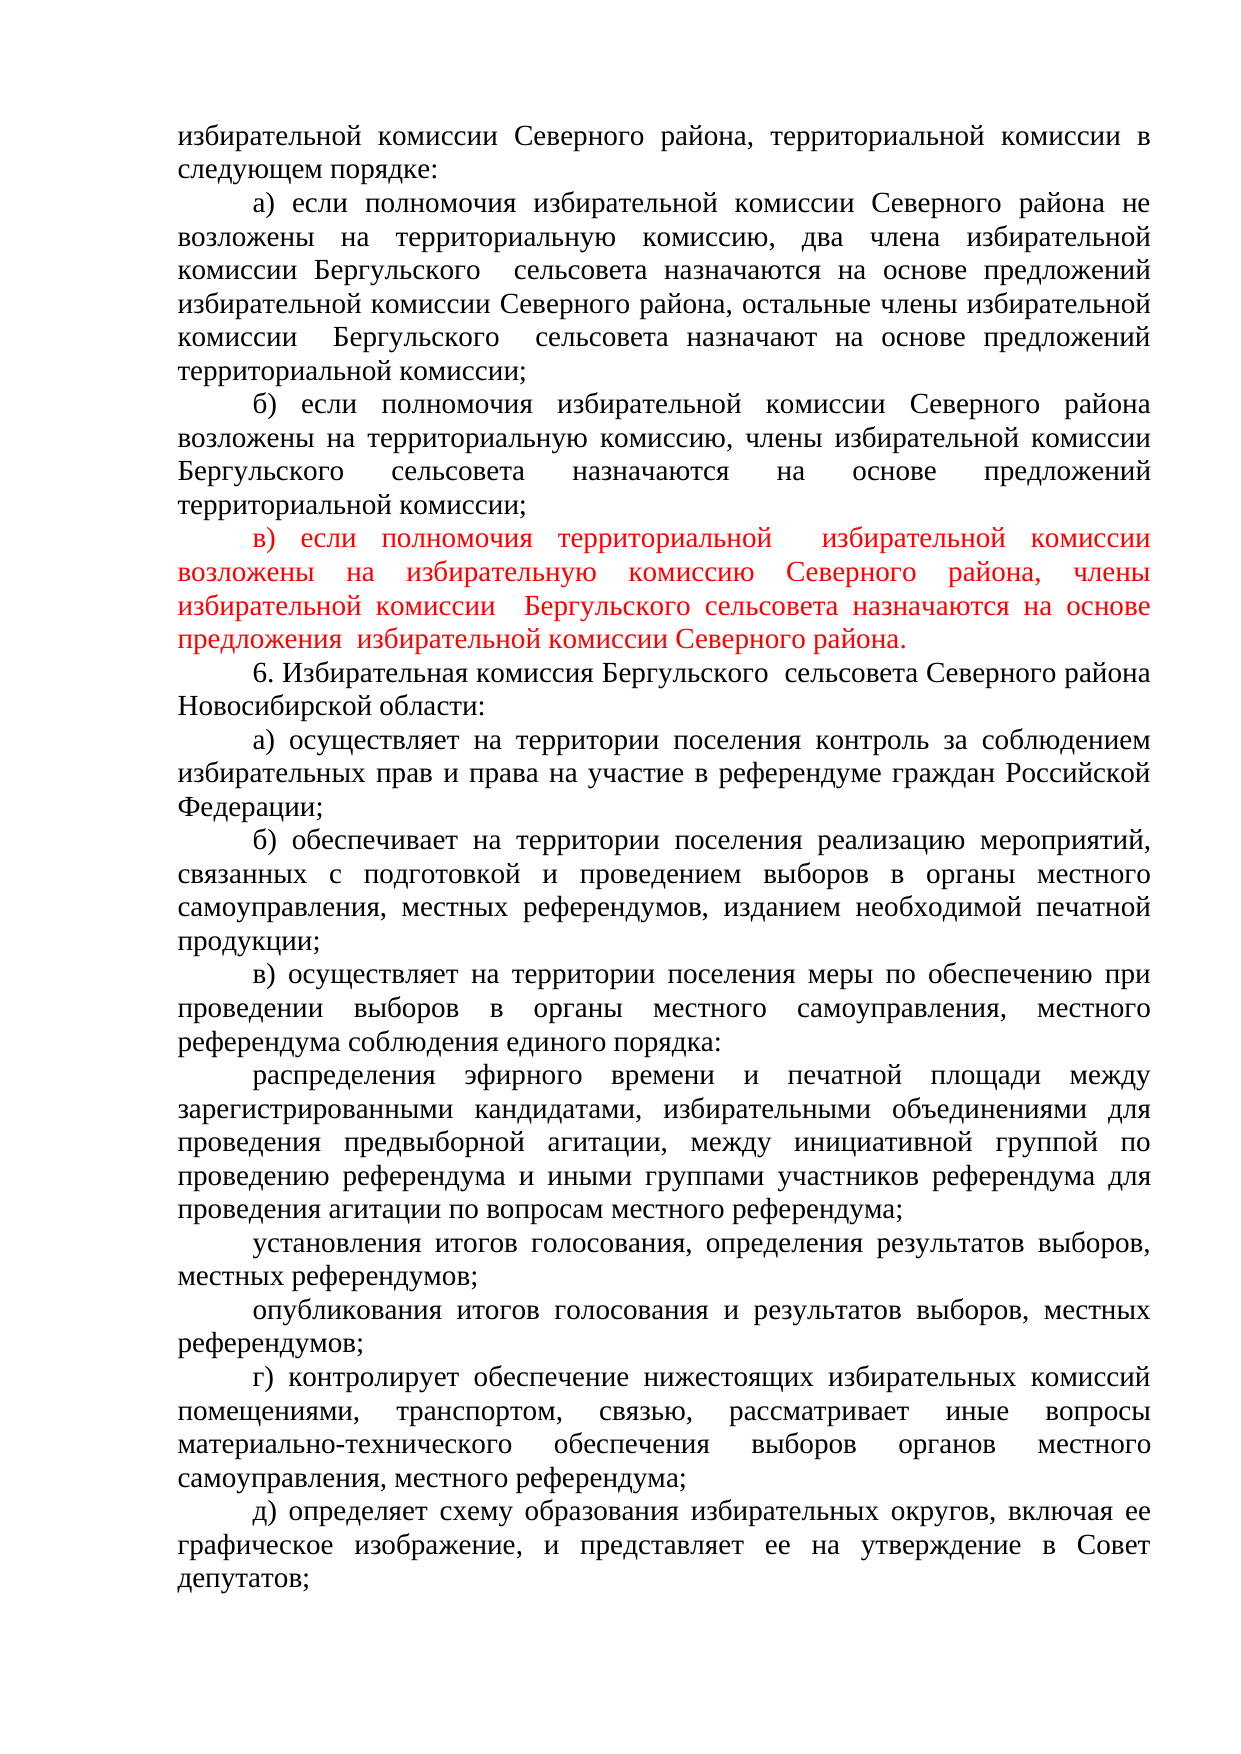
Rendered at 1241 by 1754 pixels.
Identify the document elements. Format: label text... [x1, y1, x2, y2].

text распределения эфирного времени и печатной площади между зарегистрированными кандидатами, избирательными объединениями для проведения предвыборной агитации, между инициативной группой по проведению референдума и иными группами участников референдума для проведения агитации по вопросам местного референдума; [177, 1057, 1152, 1225]
text д) определяет схему образования избирательных округов, включая ее графическое изображение, и представляет ее на утверждение в Совет депутатов; [177, 1493, 1152, 1594]
text а) если полномочия избирательной комиссии Северного района не возложены на территориальную комиссию, два члена избирательной комиссии Бергульского сельсовета назначаются на основе предложений избирательной комиссии Северного района, остальные члены избирательной комиссии Бергульского сельсовета назначают на основе предложений территориальной комиссии; [177, 185, 1152, 386]
text а) осуществляет на территории поселения контроль за соблюдением избирательных прав и права на участие в референдуме граждан Российской Федерации; [177, 722, 1152, 822]
text опубликования итогов голосования и результатов выборов, местных референдумов; [177, 1292, 1152, 1359]
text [177, 118, 1152, 185]
text установления итогов голосования, определения результатов выборов, местных референдумов; [177, 1225, 1152, 1292]
text г) контролирует обеспечение нижестоящих избирательных комиссий помещениями, транспортом, связью, рассматривает иные вопросы материально-технического обеспечения выборов органов местного самоуправления, местного референдума; [177, 1359, 1152, 1493]
text б) обеспечивает на территории поселения реализацию мероприятий, связанных с подготовкой и проведением выборов в органы местного самоуправления, местных референдумов, изданием необходимой печатной продукции; [177, 822, 1152, 957]
text 6. Избирательная комиссия Бергульского сельсовета Северного района Новосибирской области: [177, 655, 1152, 722]
text в) осуществляет на территории поселения меры по обеспечению при проведении выборов в органы местного самоуправления, местного референдума соблюдения единого порядка: [177, 957, 1152, 1057]
text б) если полномочия избирательной комиссии Северного района возложены на территориальную комиссию, члены избирательной комиссии Бергульского сельсовета назначаются на основе предложений территориальной комиссии; [177, 386, 1152, 521]
text в) если полномочия территориальной избирательной комиссии возложены на избирательную комиссию Северного района, члены избирательной комиссии Бергульского сельсовета назначаются на основе предложения избирательной комиссии Северного района. [177, 521, 1152, 655]
